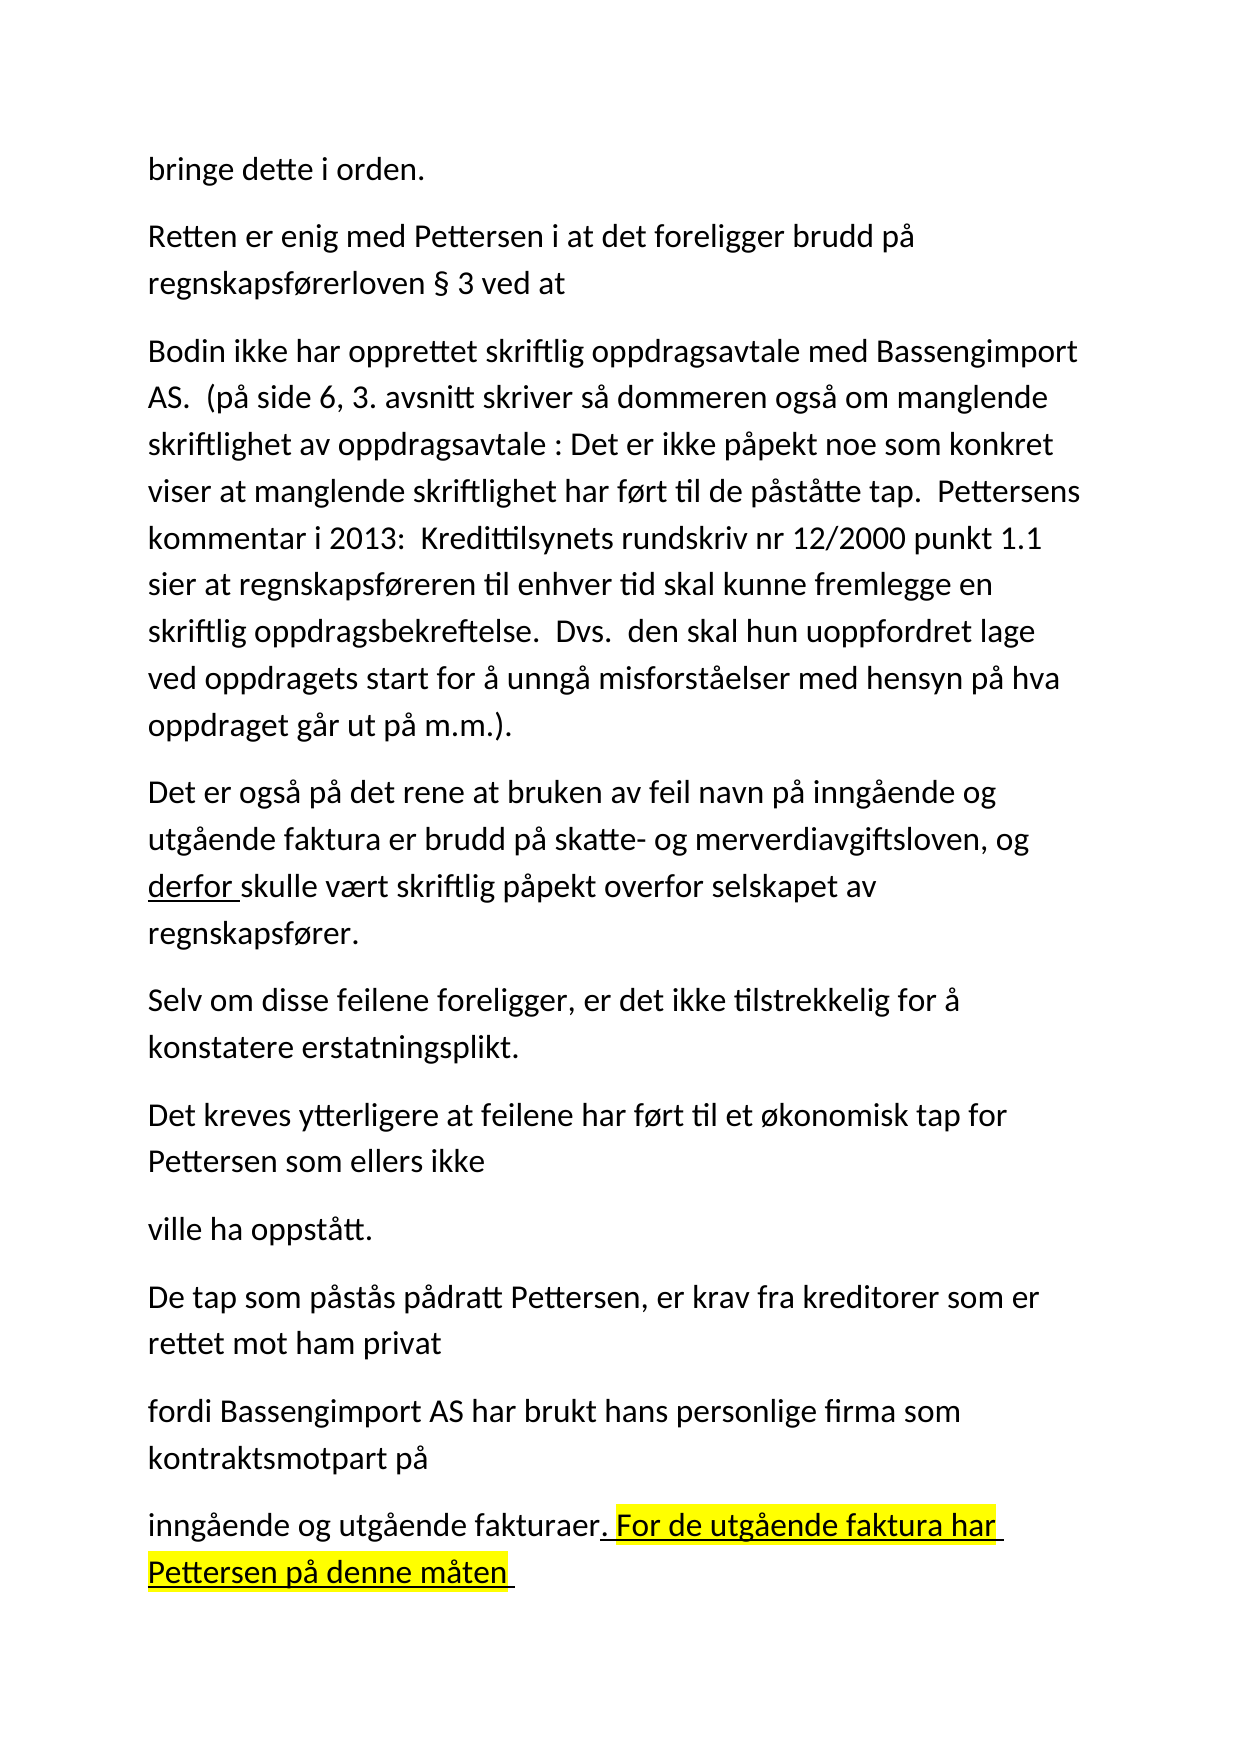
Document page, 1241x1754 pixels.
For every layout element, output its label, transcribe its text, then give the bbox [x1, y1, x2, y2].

text Selv om disse feilene foreligger, er det ikke tilstrekkelig for å konstatere erstatningsplikt. [148, 979, 1093, 1067]
text De tap som påstås pådratt Pettersen, er krav fra kreditorer som er rettet mot ham privat [148, 1276, 1093, 1363]
text Det er også på det rene at bruken av feil navn på inngående og utgående faktura er brudd på skatte- og merverdiavgiftsloven, og derfor skulle vært skriftlig påpekt overfor selskapet av regnskapsfører. [148, 771, 1093, 952]
text Bodin ikke har opprettet skriftlig oppdragsavtale med Bassengimport AS. (på side 6, 3. avsnitt skriver så dommeren også om manglende skriftlighet av oppdragsavtale : Det er ikke påpekt noe som konkret viser at manglende skriftlighet har ført til de påståtte tap. Pettersens kommentar i 2013: Kredittilsynets rundskriv nr 12/2000 punkt 1.1 sier at regnskapsføreren til enhver tid skal kunne fremlegge en skriftlig oppdragsbekreftelse. Dvs. den skal hun uoppfordret lage ved oppdragets start for å unngå misforståelser med hensyn på hva oppdraget går ut på m.m.). [148, 329, 1093, 744]
text Det kreves ytterligere at feilene har ført til et økonomisk tap for Pettersen som ellers ikke [148, 1094, 1093, 1181]
text fordi Bassengimport AS har brukt hans personlige firma som kontraktsmotpart på [148, 1390, 1093, 1477]
text inngående og utgående fakturaer. For de utgående faktura har Pettersen på denne måten [148, 1504, 1093, 1592]
text bringe dette i orden. [148, 148, 1093, 188]
text ville ha oppstått. [148, 1208, 1093, 1249]
text Retten er enig med Pettersen i at det foreligger brudd på regnskapsførerloven § 3 ved at [148, 215, 1093, 303]
